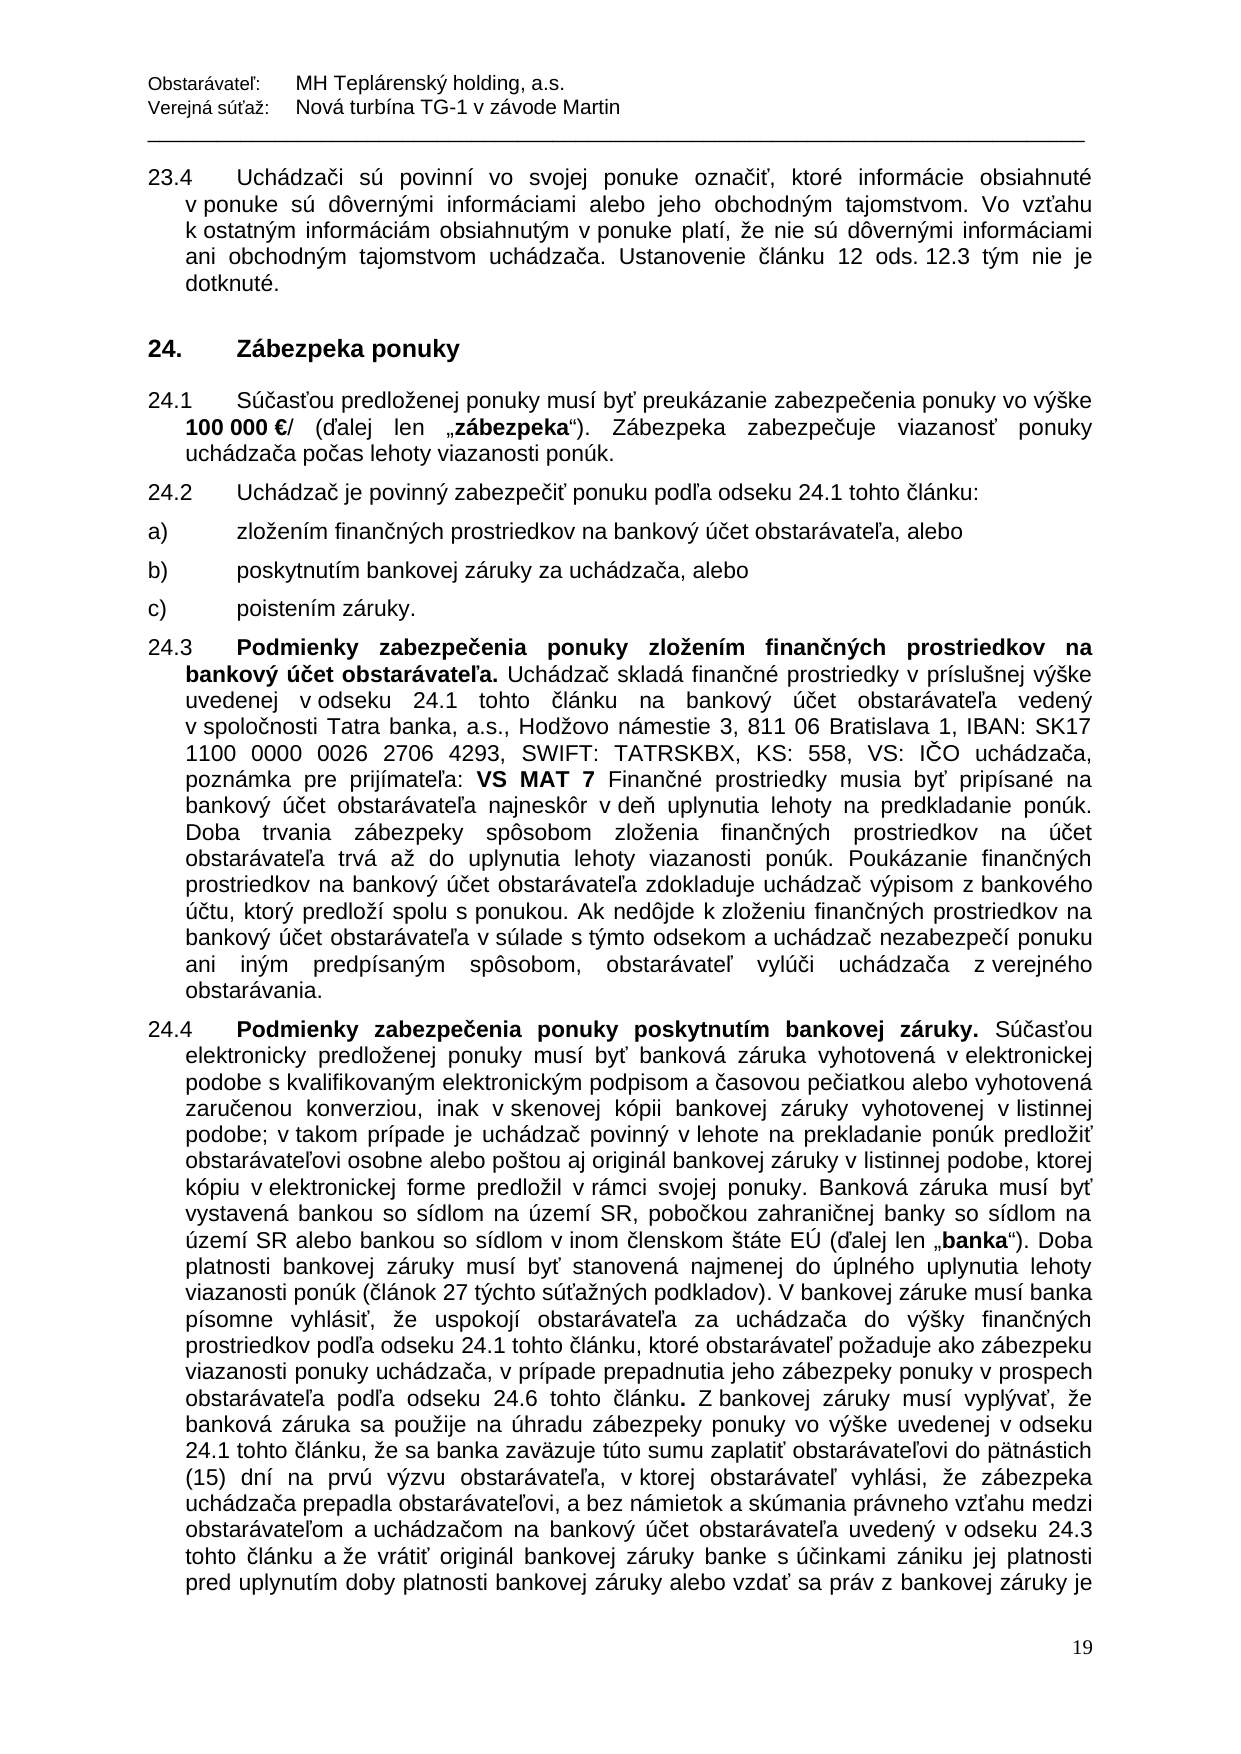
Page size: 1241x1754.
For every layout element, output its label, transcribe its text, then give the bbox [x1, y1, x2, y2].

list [148, 1016, 1092, 1596]
list poskytnutím bankovej záruky za uchádzača, alebo [148, 557, 1092, 583]
list Podmienky zabezpečenia ponuky zložením finančných prostriedkov na bankový účet obstarávateľa. Uchádzač skladá finančné prostriedky v príslušnej výške uvedenej v odseku 24.1 tohto článku na bankový účet obstarávateľa vedený v spoločnosti Tatra banka, a.s., Hodžovo námestie 3, 811 06 Bratislava 1, IBAN: SK17 1100 0000 0026 2706 4293, SWIFT: TATRSKBX, KS: 558, VS: IČO uchádzača, poznámka pre prijímateľa: VS MAT 7 Finančné prostriedky musia byť pripísané na bankový účet obstarávateľa najneskôr v deň uplynutia lehoty na predkladanie ponúk. Doba trvania zábezpeky spôsobom zloženia finančných prostriedkov na účet obstarávateľa trvá až do uplynutia lehoty viazanosti ponúk. Poukázanie finančných prostriedkov na bankový účet obstarávateľa zdokladuje uchádzač výpisom z bankového účtu, ktorý predloží spolu s ponukou. Ak nedôjde k zloženiu finančných prostriedkov na bankový účet obstarávateľa v súlade s týmto odsekom a uchádzač nezabezpečí ponuku ani iným predpísaným spôsobom, obstarávateľ vylúči uchádzača z verejného obstarávania. [148, 634, 1092, 1003]
list poistením záruky. [148, 595, 1092, 622]
list zložením finančných prostriedkov na bankový účet obstarávateľa, alebo [148, 518, 1092, 544]
list Súčasťou predloženej ponuky musí byť preukázanie zabezpečenia ponuky vo výške 100 000 €/ (ďalej len „zábezpeka“). Zábezpeka zabezpečuje viazanosť ponuky uchádzača počas lehoty viazanosti ponúk. [148, 387, 1092, 466]
list Uchádzač je povinný zabezpečiť ponuku podľa odseku 24.1 tohto článku: [148, 479, 1092, 505]
list Uchádzači sú povinní vo svojej ponuke označiť, ktoré informácie obsiahnuté v ponuke sú dôvernými informáciami alebo jeho obchodným tajomstvom. Vo vzťahu k ostatným informáciám obsiahnutým v ponuke platí, že nie sú dôvernými informáciami ani obchodným tajomstvom uchádzača. Ustanovenie článku 12 ods. 12.3 tým nie je dotknuté. [148, 164, 1092, 296]
subtitle Zábezpeka ponuky [148, 333, 1092, 362]
